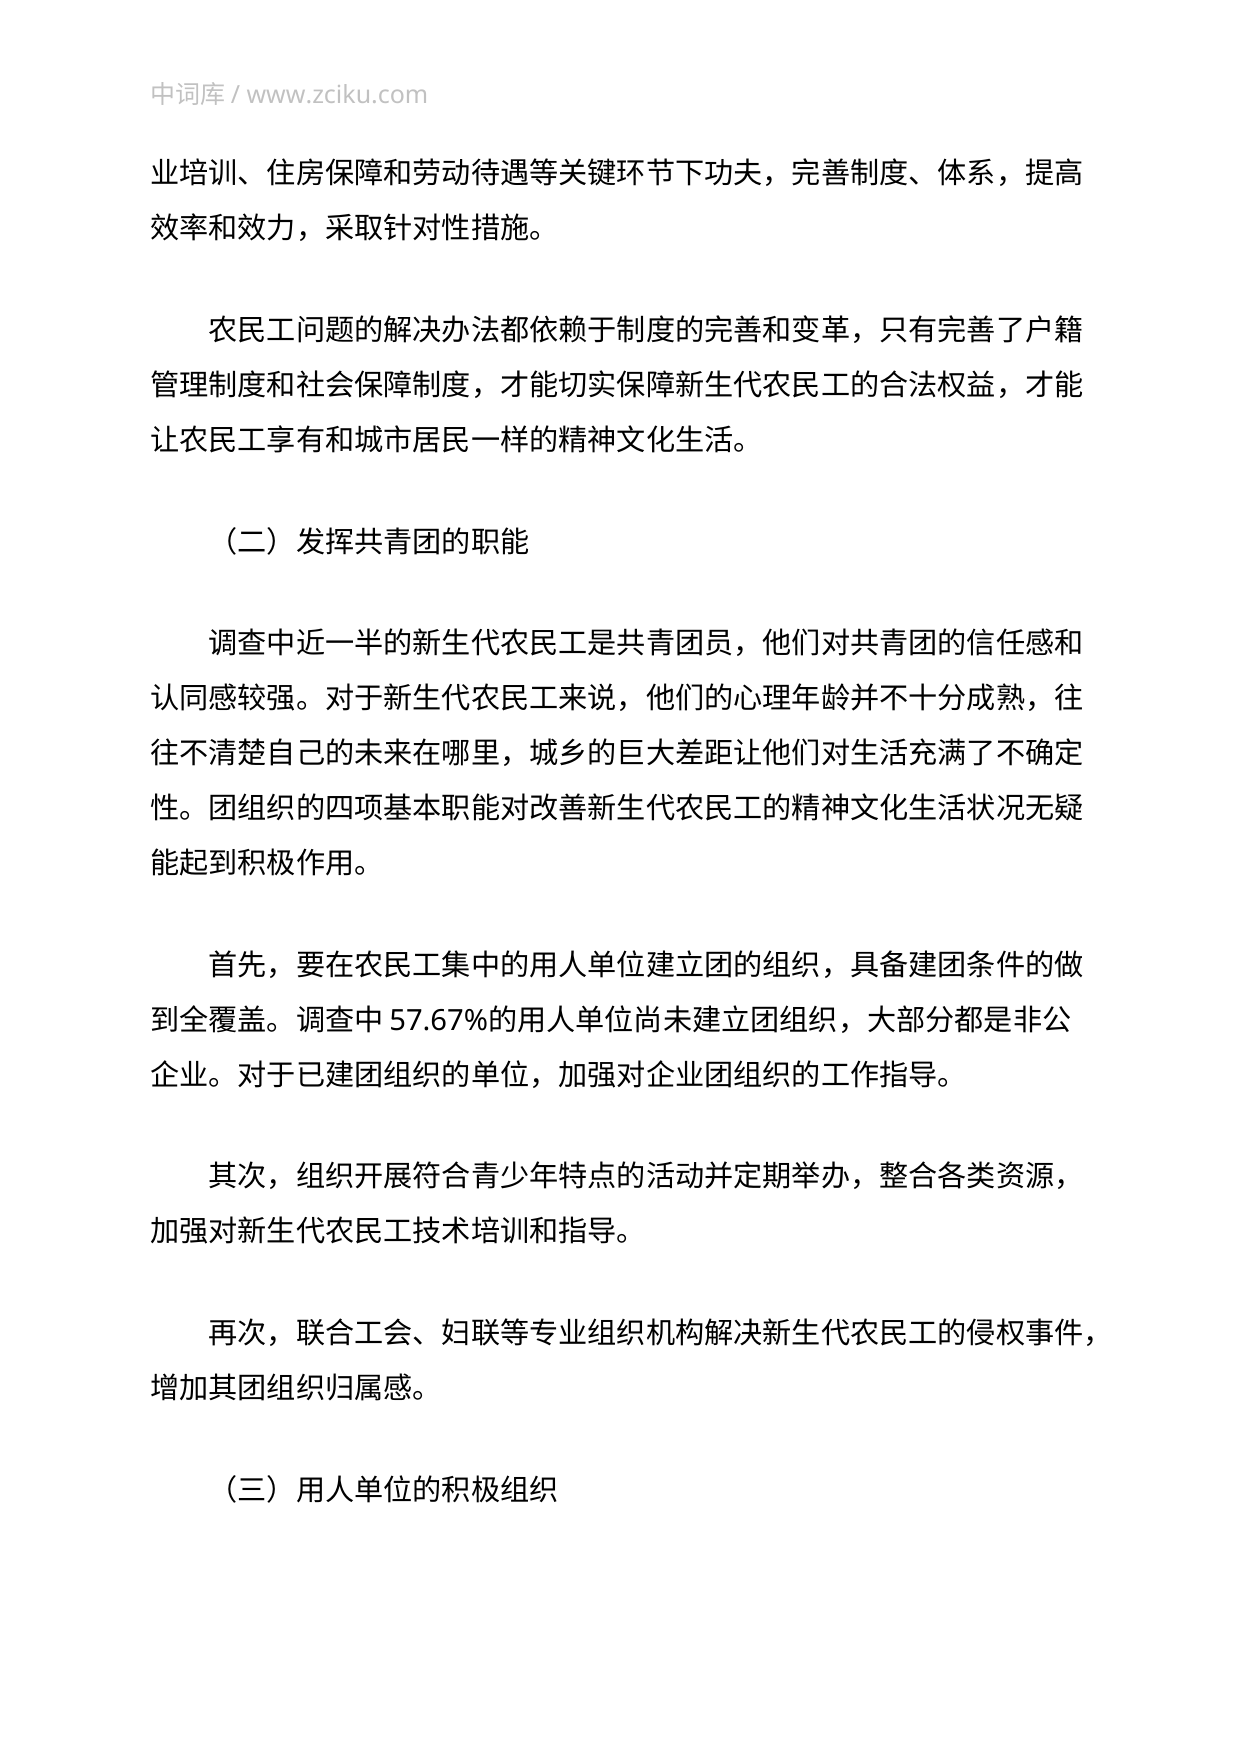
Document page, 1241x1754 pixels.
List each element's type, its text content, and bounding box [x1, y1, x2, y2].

text 农民工问题的解决办法都依赖于制度的完善和变革，只有完善了户籍管理制度和社会保障制度，才能切实保障新生代农民工的合法权益，才能让农民工享有和城市居民一样的精神文化生活。 [150, 307, 1090, 459]
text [150, 150, 1090, 247]
text 调查中近一半的新生代农民工是共青团员，他们对共青团的信任感和认同感较强。对于新生代农民工来说，他们的心理年龄并不十分成熟，往往不清楚自己的未来在哪里，城乡的巨大差距让他们对生活充满了不确定性。团组织的四项基本职能对改善新生代农民工的精神文化生活状况无疑能起到积极作用。 [150, 620, 1090, 882]
text （三）用人单位的积极组织 [150, 1466, 1090, 1509]
text 其次，组织开展符合青少年特点的活动并定期举办，整合各类资源，加强对新生代农民工技术培训和指导。 [150, 1153, 1090, 1250]
text 再次，联合工会、妇联等专业组织机构解决新生代农民工的侵权事件，增加其团组织归属感。 [150, 1310, 1090, 1407]
text （二）发挥共青团的职能 [150, 518, 1090, 561]
text 首先，要在农民工集中的用人单位建立团的组织，具备建团条件的做到全覆盖。调查中57.67%的用人单位尚未建立团组织，大部分都是非公企业。对于已建团组织的单位，加强对企业团组织的工作指导。 [150, 941, 1090, 1093]
